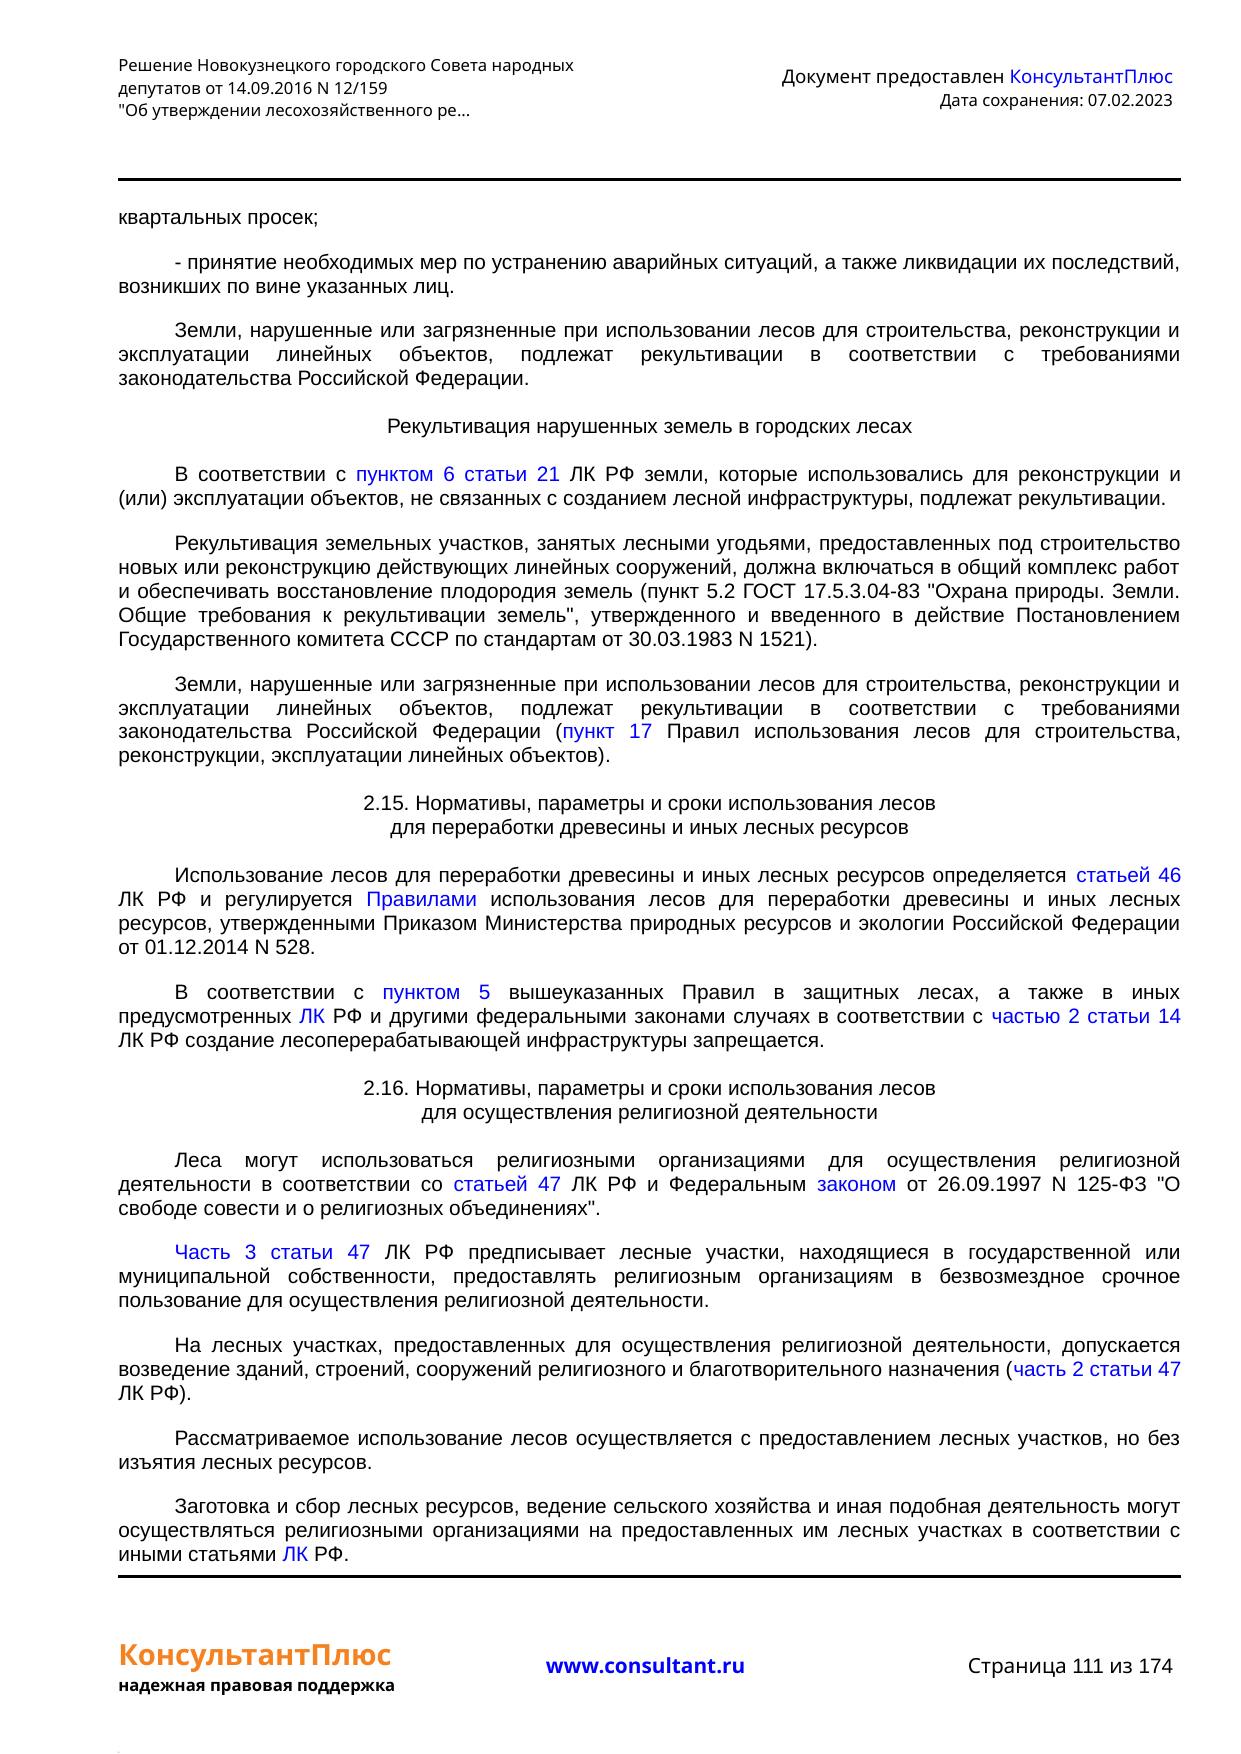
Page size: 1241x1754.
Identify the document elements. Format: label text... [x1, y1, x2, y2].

text Рекультивация земельных участков, занятых лесными угодьями, предоставленных под строительство новых или реконструкцию действующих линейных сооружений, должна включаться в общий комплекс работ и обеспечивать восстановление плодородия земель (пункт 5.2 ГОСТ 17.5.3.04-83 "Охрана природы. Земли. Общие требования к рекультивации земель", утвержденного и введенного в действие Постановлением Государственного комитета СССР по стандартам от 30.03.1983 N 1521). [118, 531, 1181, 651]
text для переработки древесины и иных лесных ресурсов [118, 815, 1181, 839]
text - принятие необходимых мер по устранению аварийных ситуаций, а также ликвидации их последствий, возникших по вине указанных лиц. [118, 249, 1181, 297]
text 2.15. Нормативы, параметры и сроки использования лесов [118, 791, 1181, 815]
text Леса могут использоваться религиозными организациями для осуществления религиозной деятельности в соответствии со статьей 47 ЛК РФ и Федеральным законом от 26.09.1997 N 125-ФЗ "О свободе совести и о религиозных объединениях". [118, 1147, 1181, 1219]
text На лесных участках, предоставленных для осуществления религиозной деятельности, допускается возведение зданий, строений, сооружений религиозного и благотворительного назначения (часть 2 статьи 47 ЛК РФ). [118, 1333, 1181, 1405]
text В соответствии с пунктом 6 статьи 21 ЛК РФ земли, которые использовались для реконструкции и (или) эксплуатации объектов, не связанных с созданием лесной инфраструктуры, подлежат рекультивации. [118, 462, 1181, 510]
text В соответствии с пунктом 5 вышеуказанных Правил в защитных лесах, а также в иных предусмотренных ЛК РФ и другими федеральными законами случаях в соответствии с частью 2 статьи 14 ЛК РФ создание лесоперерабатывающей инфраструктуры запрещается. [118, 980, 1181, 1052]
text Рассматриваемое использование лесов осуществляется с предоставлением лесных участков, но без изъятия лесных ресурсов. [118, 1426, 1181, 1473]
text Часть 3 статьи 47 ЛК РФ предписывает лесные участки, находящиеся в государственной или муниципальной собственности, предоставлять религиозным организациям в безвозмездное срочное пользование для осуществления религиозной деятельности. [118, 1240, 1181, 1312]
text Заготовка и сбор лесных ресурсов, ведение сельского хозяйства и иная подобная деятельность могут осуществляться религиозными организациями на предоставленных им лесных участках в соответствии с иными статьями ЛК РФ. [118, 1494, 1181, 1566]
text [118, 205, 1181, 229]
text для осуществления религиозной деятельности [118, 1099, 1181, 1123]
text Земли, нарушенные или загрязненные при использовании лесов для строительства, реконструкции и эксплуатации линейных объектов, подлежат рекультивации в соответствии с требованиями законодательства Российской Федерации (пункт 17 Правил использования лесов для строительства, реконструкции, эксплуатации линейных объектов). [118, 671, 1181, 767]
text Рекультивация нарушенных земель в городских лесах [118, 414, 1181, 438]
text Земли, нарушенные или загрязненные при использовании лесов для строительства, реконструкции и эксплуатации линейных объектов, подлежат рекультивации в соответствии с требованиями законодательства Российской Федерации. [118, 318, 1181, 390]
text 2.16. Нормативы, параметры и сроки использования лесов [118, 1076, 1181, 1099]
text Использование лесов для переработки древесины и иных лесных ресурсов определяется статьей 46 ЛК РФ и регулируется Правилами использования лесов для переработки древесины и иных лесных ресурсов, утвержденными Приказом Министерства природных ресурсов и экологии Российской Федерации от 01.12.2014 N 528. [118, 863, 1181, 959]
